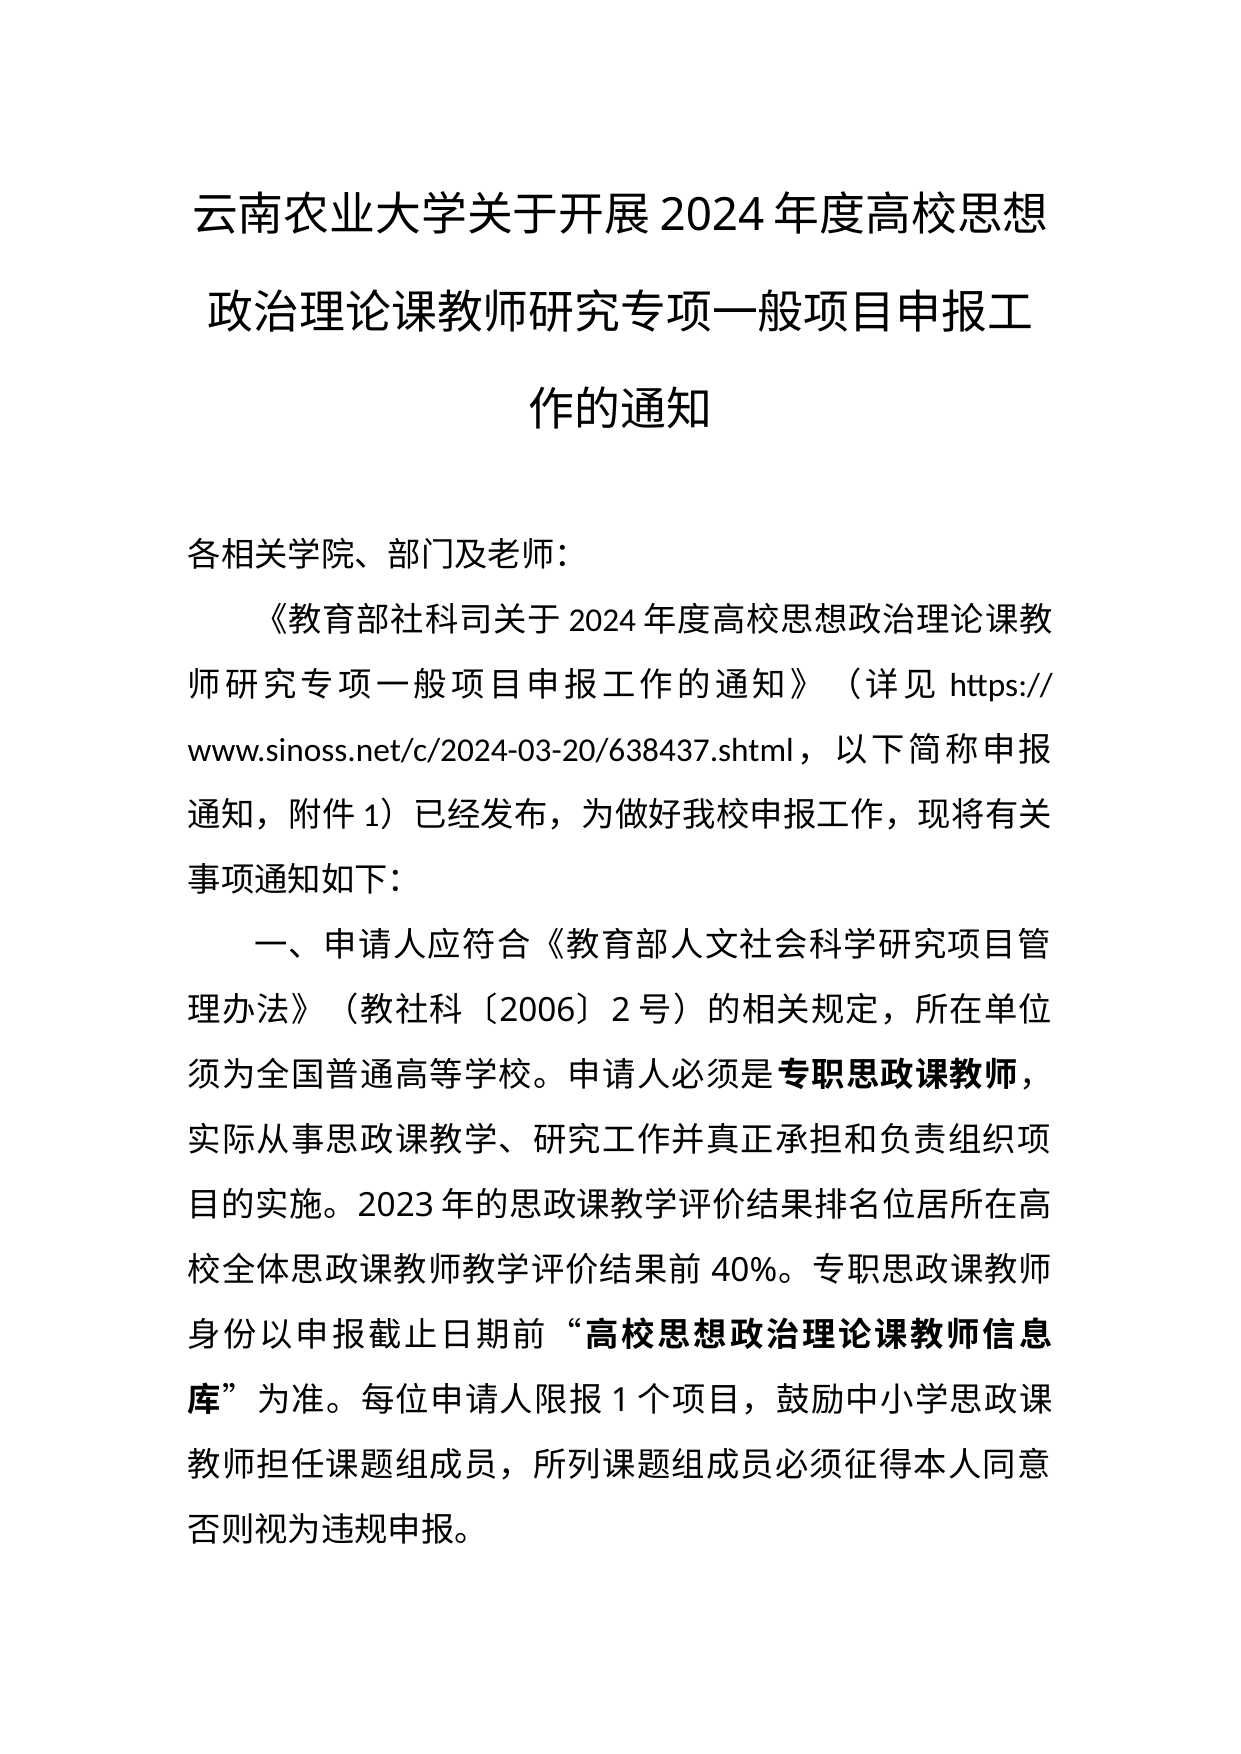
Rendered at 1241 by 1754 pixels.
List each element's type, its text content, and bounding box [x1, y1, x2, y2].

text 云南农业大学关于开展2024年度高校思想政治理论课教师研究专项一般项目申报工作的通知 [187, 162, 1053, 454]
text 一、申请人应符合《教育部人文社会科学研究项目管理办法》（教社科〔2006〕2号）的相关规定，所在单位须为全国普通高等学校。申请人必须是专职思政课教师，实际从事思政课教学、研究工作并真正承担和负责组织项目的实施。2023年的思政课教学评价结果排名位居所在高校全体思政课教师教学评价结果前40%。专职思政课教师身份以申报截止日期前“高校思想政治理论课教师信息库”为准。每位申请人限报1个项目，鼓励中小学思政课教师担任课题组成员，所列课题组成员必须征得本人同意，否则视为违规申报。 [187, 909, 1053, 1559]
text 各相关学院、部门及老师： [187, 519, 1053, 584]
text 《教育部社科司关于2024年度高校思想政治理论课教师研究专项一般项目申报工作的通知》（详见https://www.sinoss.net/c/2024-03-20/638437.shtml，以下简称申报通知，附件1）已经发布，为做好我校申报工作，现将有关事项通知如下： [187, 584, 1053, 909]
